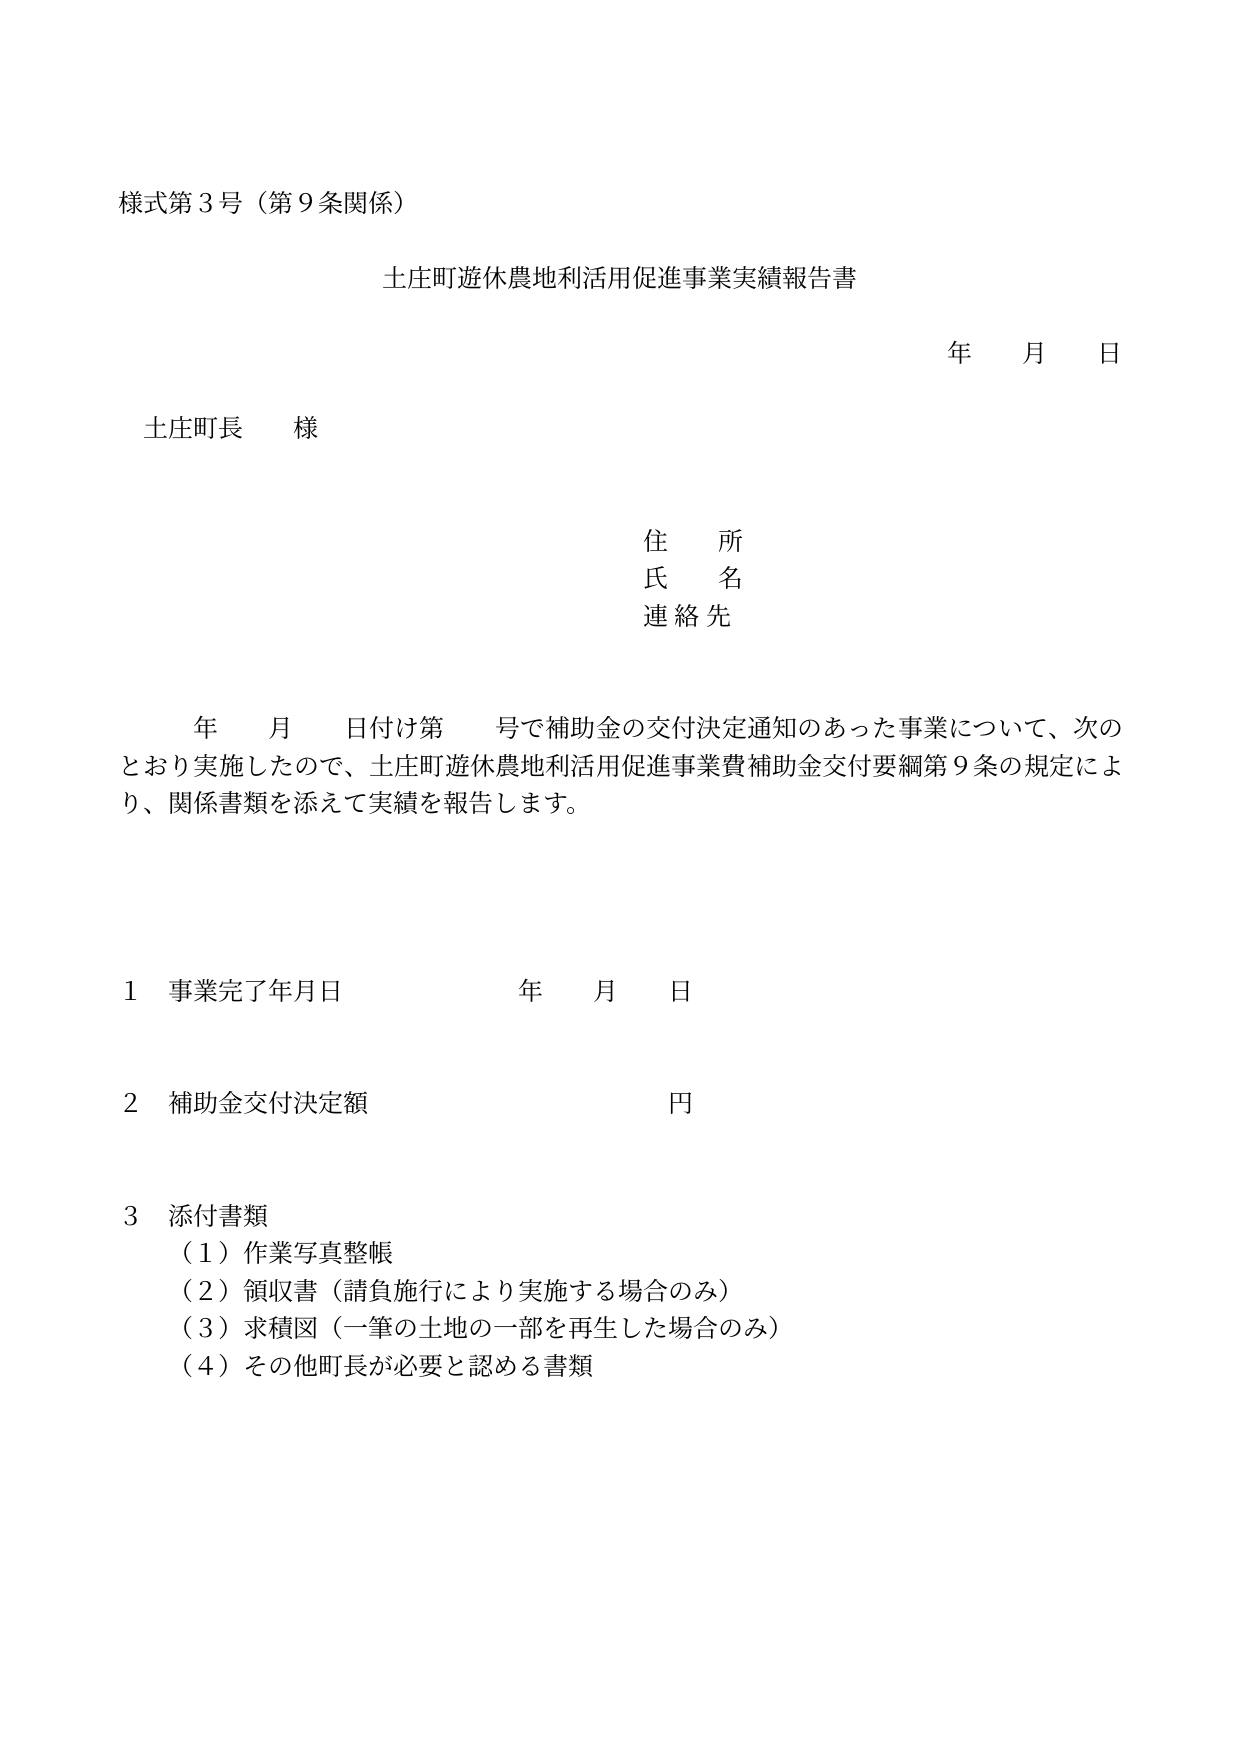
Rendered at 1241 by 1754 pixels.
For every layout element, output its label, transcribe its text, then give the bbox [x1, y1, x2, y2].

text ２ 補助金交付決定額 円 [118, 1083, 1122, 1121]
text （４）その他町長が必要と認める書類 [118, 1346, 1122, 1383]
text 年 月 日 [118, 333, 1122, 371]
text （２）領収書（請負施行により実施する場合のみ） [118, 1271, 1122, 1308]
text １ 事業完了年月日 年 月 日 [118, 971, 1122, 1008]
text 様式第３号（第９条関係） [118, 183, 1122, 221]
text 年 月 日付け第 号で補助金の交付決定通知のあった事業について、次のとおり実施したので、土庄町遊休農地利活用促進事業費補助金交付要綱第９条の規定により、関係書類を添えて実績を報告します。 [118, 708, 1126, 821]
text （１）作業写真整帳 [118, 1233, 1122, 1271]
text 住 所 [118, 521, 1122, 558]
text 土庄町長 様 [118, 408, 1122, 446]
text （３）求積図（一筆の土地の一部を再生した場合のみ） [118, 1308, 1122, 1346]
text 氏 名 [118, 558, 1122, 596]
text 連 絡 先 [118, 596, 1122, 633]
text ３ 添付書類 [118, 1196, 1122, 1233]
text 土庄町遊休農地利活用促進事業実績報告書 [118, 258, 1122, 296]
